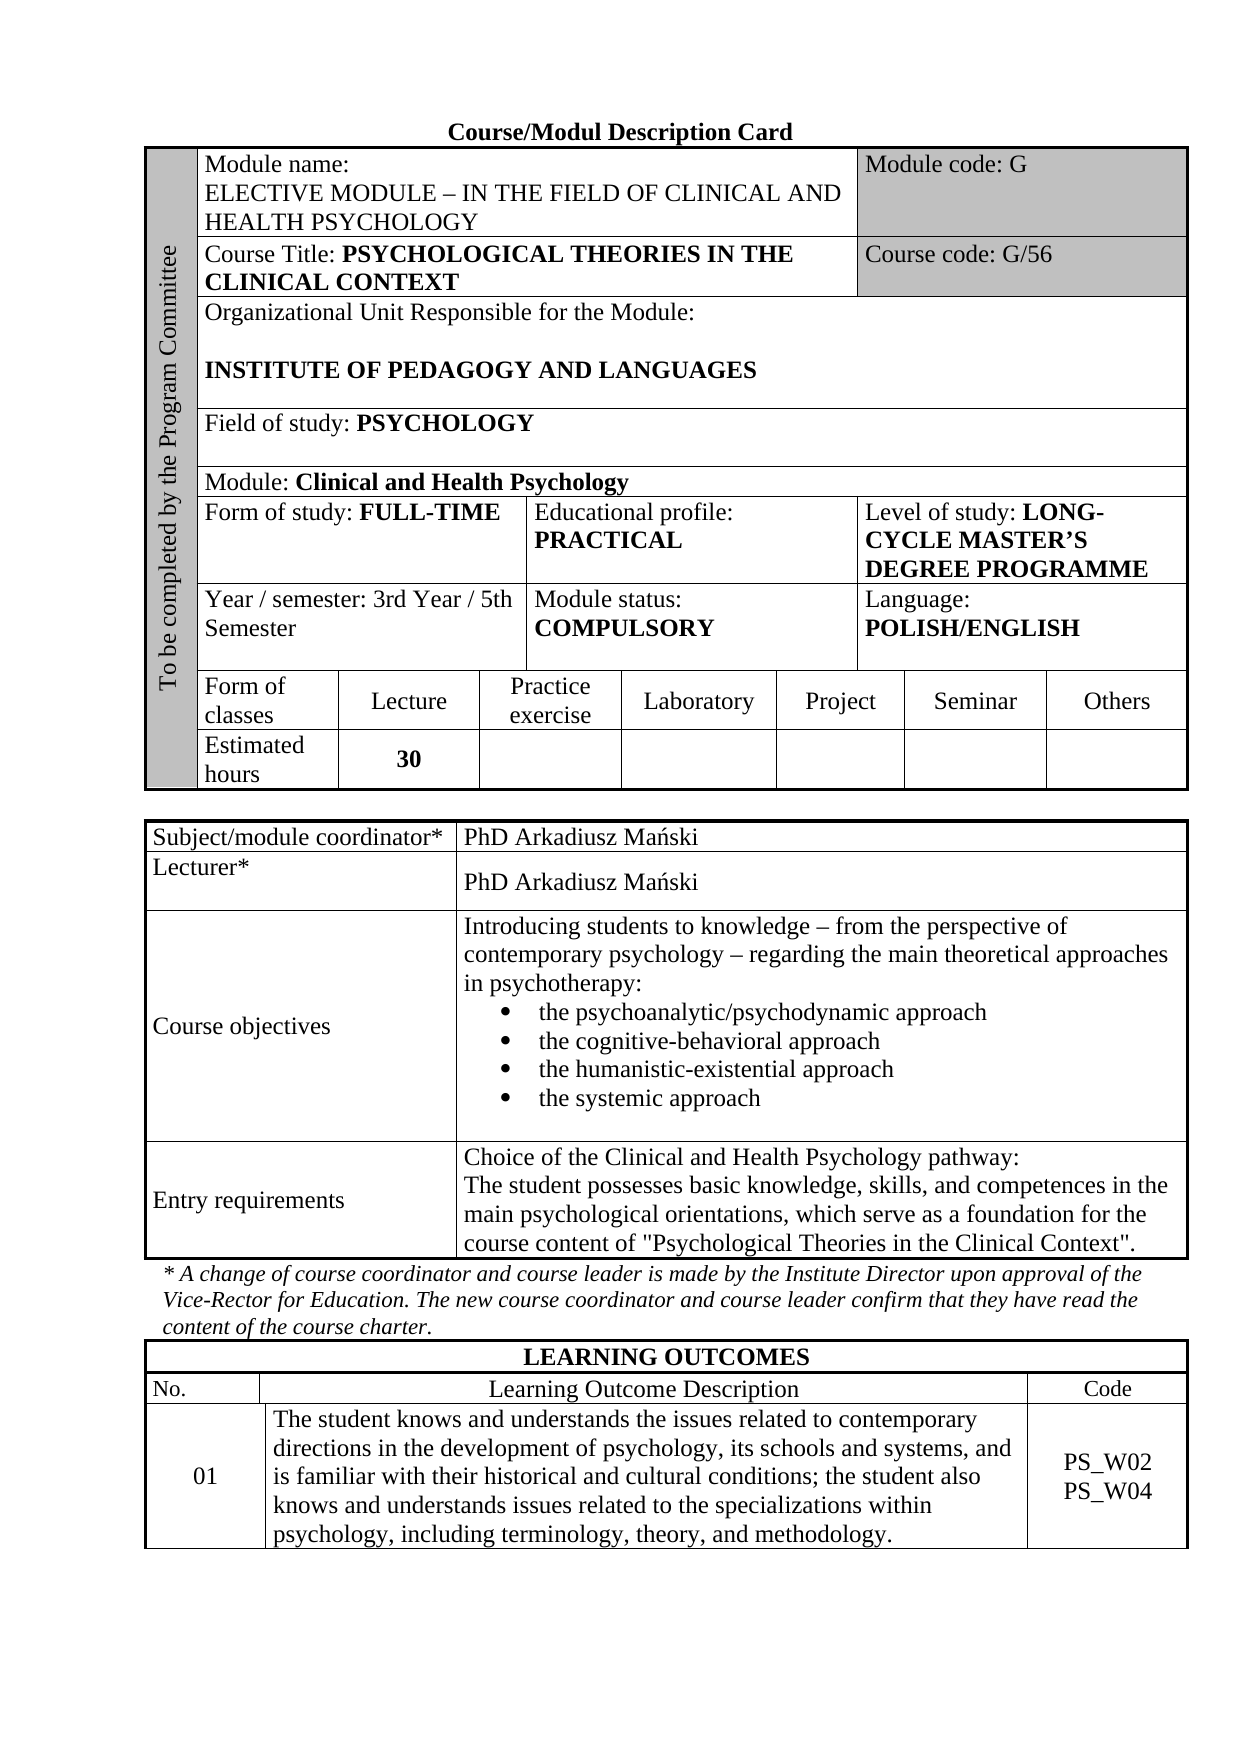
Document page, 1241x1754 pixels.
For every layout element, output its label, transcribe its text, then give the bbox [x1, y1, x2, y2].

table_cell Code [1028, 1374, 1186, 1403]
table_cell Estimated hours [198, 730, 338, 787]
table_header PhD Arkadiusz Mański [457, 823, 1186, 851]
subtitle Course/Modul Description Card [148, 117, 1093, 146]
table_cell Lecture [339, 671, 479, 729]
table_cell Introducing students to knowledge – from the perspective of contemporary psychology – regarding the main theoretical approaches in psychotherapy: the psychoanalytic/psychodynamic approach the cognitive-behavioral approach the humanistic-existential approach the systemic approach [457, 911, 1186, 1141]
table_cell Lecturer* [147, 852, 456, 910]
table_cell [622, 730, 776, 787]
table_cell PS_W02 PS_W04 [1028, 1404, 1186, 1548]
table_header Subject/module coordinator* [147, 823, 456, 851]
table_header To be completed by the Program Committee [147, 149, 197, 787]
table_header LEARNING OUTCOMES [147, 1342, 1186, 1371]
table_cell Course objectives [147, 911, 456, 1141]
table_cell Educational profile: PRACTICAL [527, 497, 857, 583]
table_cell 01 [147, 1404, 265, 1548]
table_cell Others [1047, 671, 1186, 729]
table_cell Course code: G/56 [858, 237, 1186, 296]
table_cell Year / semester: 3rd Year / 5th Semester [198, 584, 526, 670]
table_cell Level of study: LONG-CYCLE MASTER’S DEGREE PROGRAMME [858, 497, 1186, 583]
table_cell Practice exercise [480, 671, 621, 729]
table_cell Language: POLISH/ENGLISH [858, 584, 1186, 670]
table_cell [480, 730, 621, 787]
table_cell Learning Outcome Description [260, 1374, 1027, 1403]
table_cell Form of study: FULL-TIME [198, 497, 526, 583]
table_cell Choice of the Clinical and Health Psychology pathway: The student possesses basic knowledge, skills, and competences in the main psychological orientations, which serve as a foundation for the course content of "Psychological Theories in the Clinical Context". [457, 1142, 1186, 1257]
table_cell Project [777, 671, 904, 729]
table_cell [905, 730, 1046, 787]
table_cell [1047, 730, 1186, 787]
table_cell 30 [339, 730, 479, 787]
table_cell Entry requirements [147, 1142, 456, 1257]
table_cell PhD Arkadiusz Mański [457, 852, 1186, 910]
table_cell Form of classes [198, 671, 338, 729]
table_cell Seminar [905, 671, 1046, 729]
table_cell The student knows and understands the issues related to contemporary directions in the development of psychology, its schools and systems, and is familiar with their historical and cultural conditions; the student also knows and understands issues related to the specializations within psychology, including terminology, theory, and methodology. [266, 1404, 1027, 1548]
table_cell Field of study: PSYCHOLOGY [198, 409, 1186, 466]
table_header Module name: ELECTIVE MODULE – IN THE FIELD OF CLINICAL AND HEALTH PSYCHOLOGY [198, 149, 857, 236]
table_cell Laboratory [622, 671, 776, 729]
table_cell Course Title: PSYCHOLOGICAL THEORIES IN THE CLINICAL CONTEXT [198, 237, 857, 296]
table_cell Organizational Unit Responsible for the Module: INSTITUTE OF PEDAGOGY AND LANGUAGES [198, 297, 1186, 407]
table_header Module code: G [858, 149, 1186, 236]
table_cell Module status: COMPULSORY [527, 584, 857, 670]
table_cell No. [147, 1374, 259, 1403]
table_cell [777, 730, 904, 787]
text * A change of course coordinator and course leader is made by the Institute Director upon approval of the Vice-Rector for Education. The new course coordinator and course leader confirm that they have read the content of the course charter. [162, 1260, 1196, 1339]
table_cell Module: Clinical and Health Psychology [198, 467, 1186, 496]
